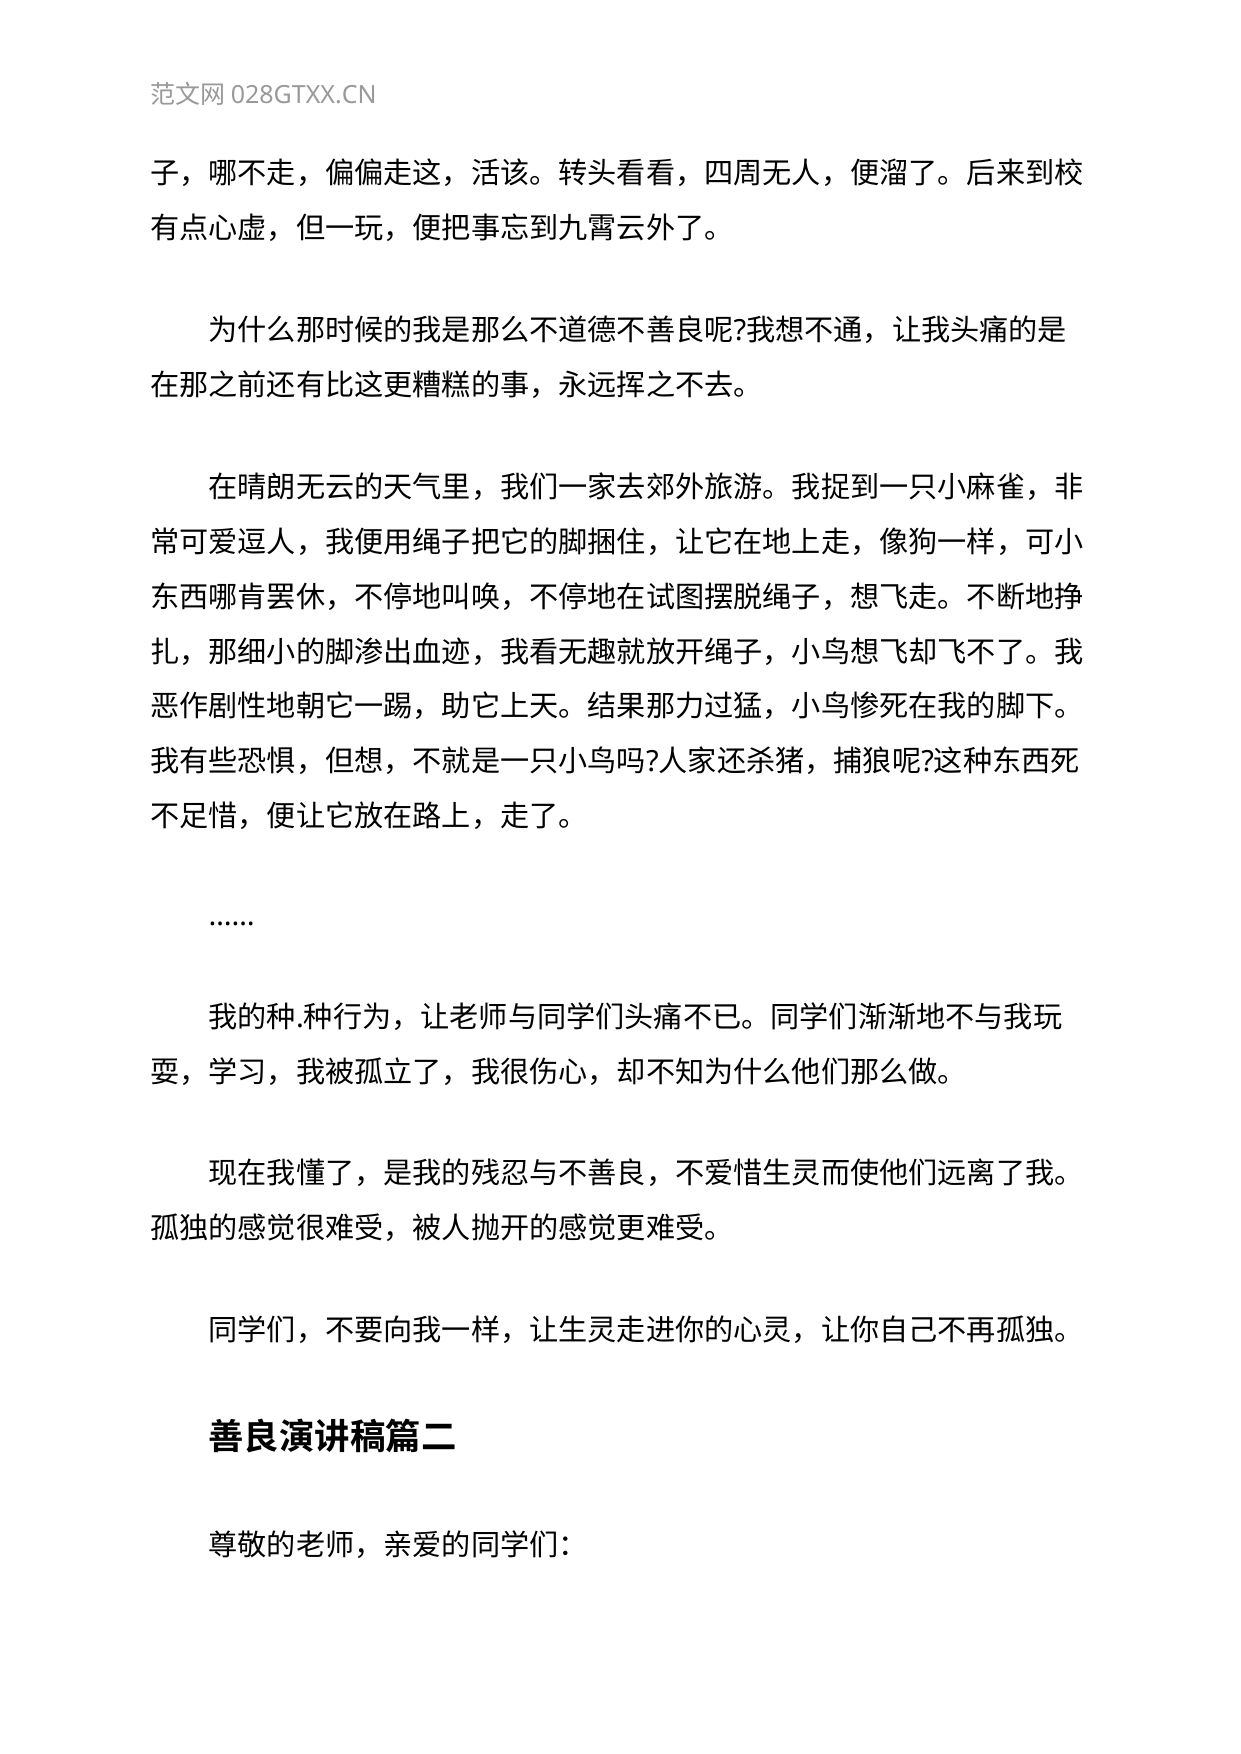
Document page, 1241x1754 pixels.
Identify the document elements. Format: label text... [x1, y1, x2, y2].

text 善良演讲稿篇二 [150, 1408, 1090, 1459]
text 在晴朗无云的天气里，我们一家去郊外旅游。我捉到一只小麻雀，非常可爱逗人，我便用绳子把它的脚捆住，让它在地上走，像狗一样，可小东西哪肯罢休，不停地叫唤，不停地在试图摆脱绳子，想飞走。不断地挣扎，那细小的脚渗出血迹，我看无趣就放开绳子，小鸟想飞却飞不了。我恶作剧性地朝它一踢，助它上天。结果那力过猛，小鸟惨死在我的脚下。我有些恐惧，但想，不就是一只小鸟吗?人家还杀猪，捕狼呢?这种东西死不足惜，便让它放在路上，走了。 [150, 463, 1090, 835]
text 现在我懂了，是我的残忍与不善良，不爱惜生灵而使他们远离了我。孤独的感觉很难受，被人抛开的感觉更难受。 [150, 1150, 1090, 1247]
text 为什么那时候的我是那么不道德不善良呢?我想不通，让我头痛的是在那之前还有比这更糟糕的事，永远挥之不去。 [150, 307, 1090, 404]
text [150, 150, 1090, 247]
text 我的种.种行为，让老师与同学们头痛不已。同学们渐渐地不与我玩耍，学习，我被孤立了，我很伤心，却不知为什么他们那么做。 [150, 993, 1090, 1090]
text …… [150, 895, 1090, 934]
text 同学们，不要向我一样，让生灵走进你的心灵，让你自己不再孤独。 [150, 1307, 1090, 1349]
text 尊敬的老师，亲爱的同学们： [150, 1522, 1090, 1564]
